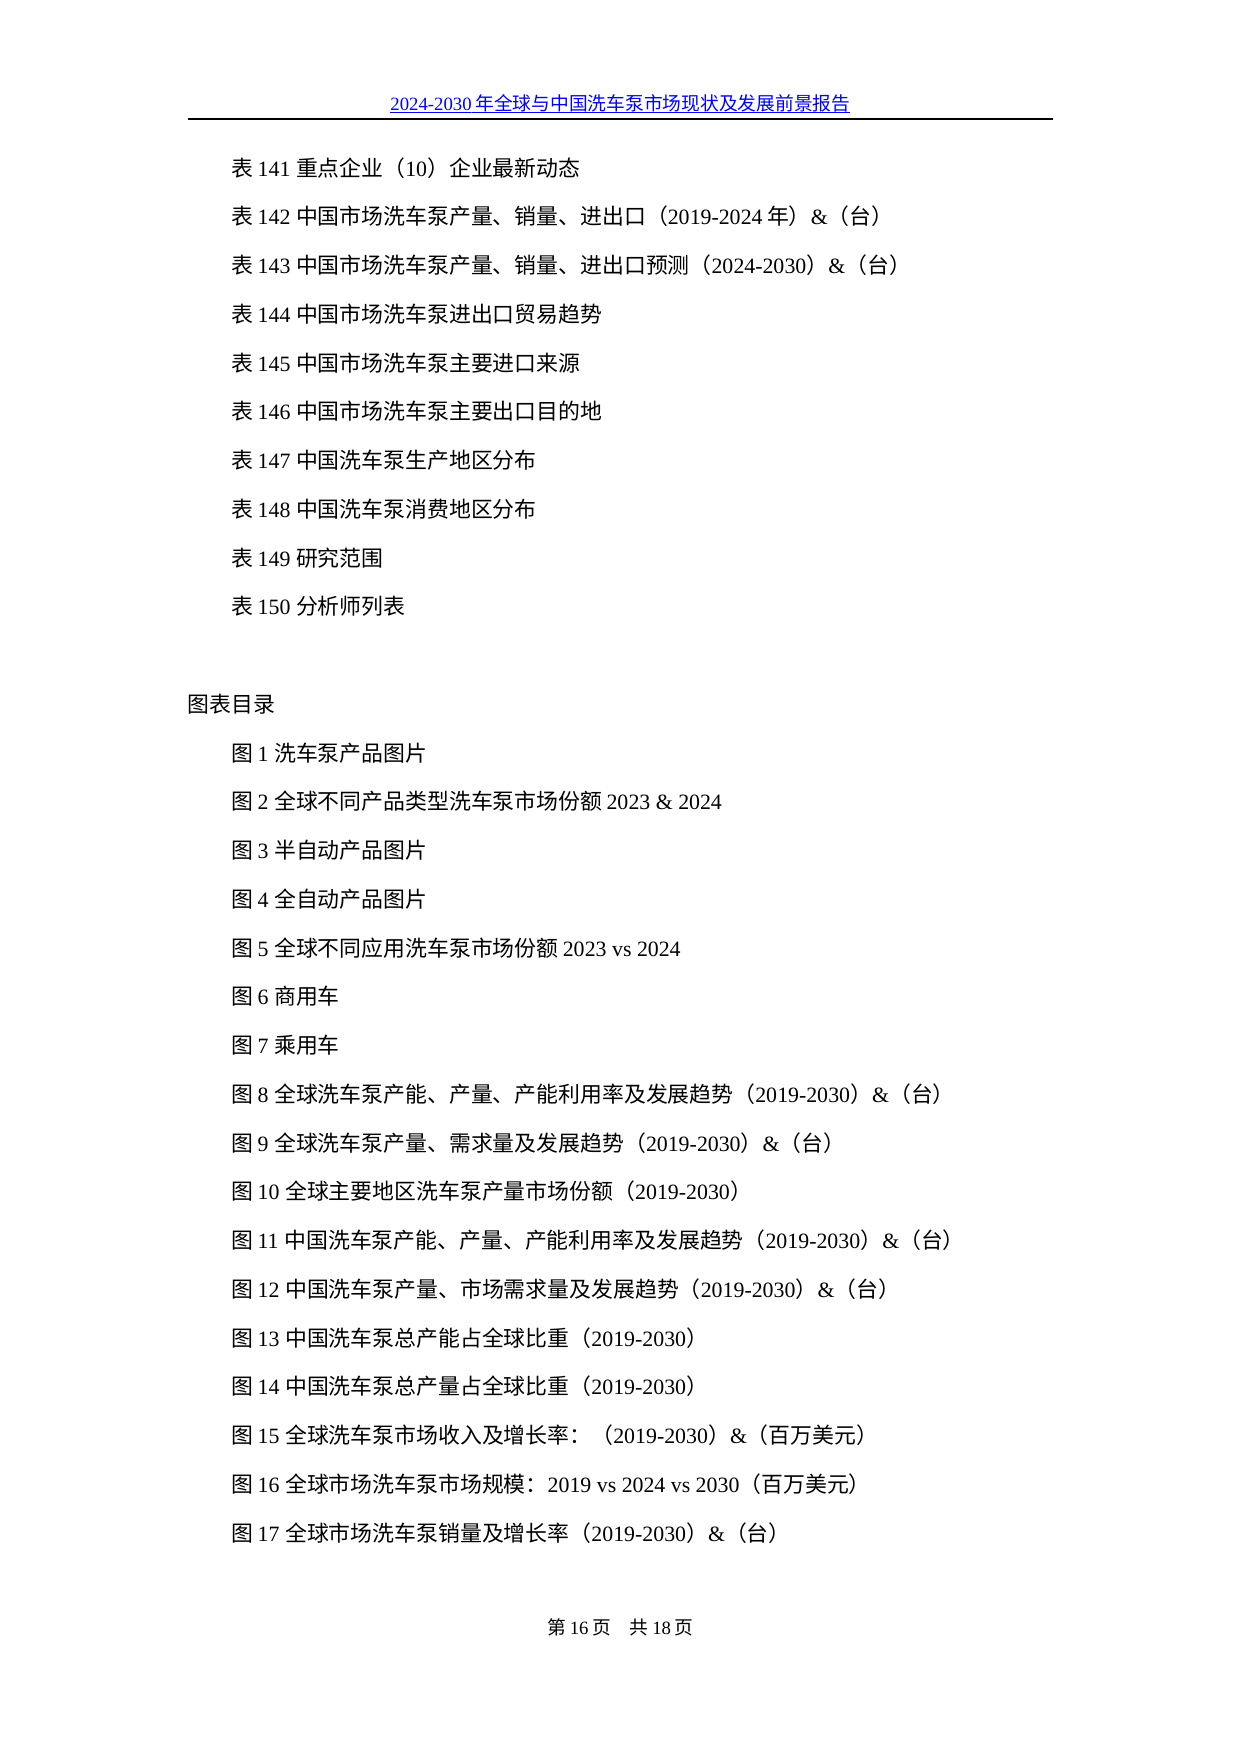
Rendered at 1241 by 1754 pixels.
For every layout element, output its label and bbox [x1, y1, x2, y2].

text [187, 150, 1053, 1548]
